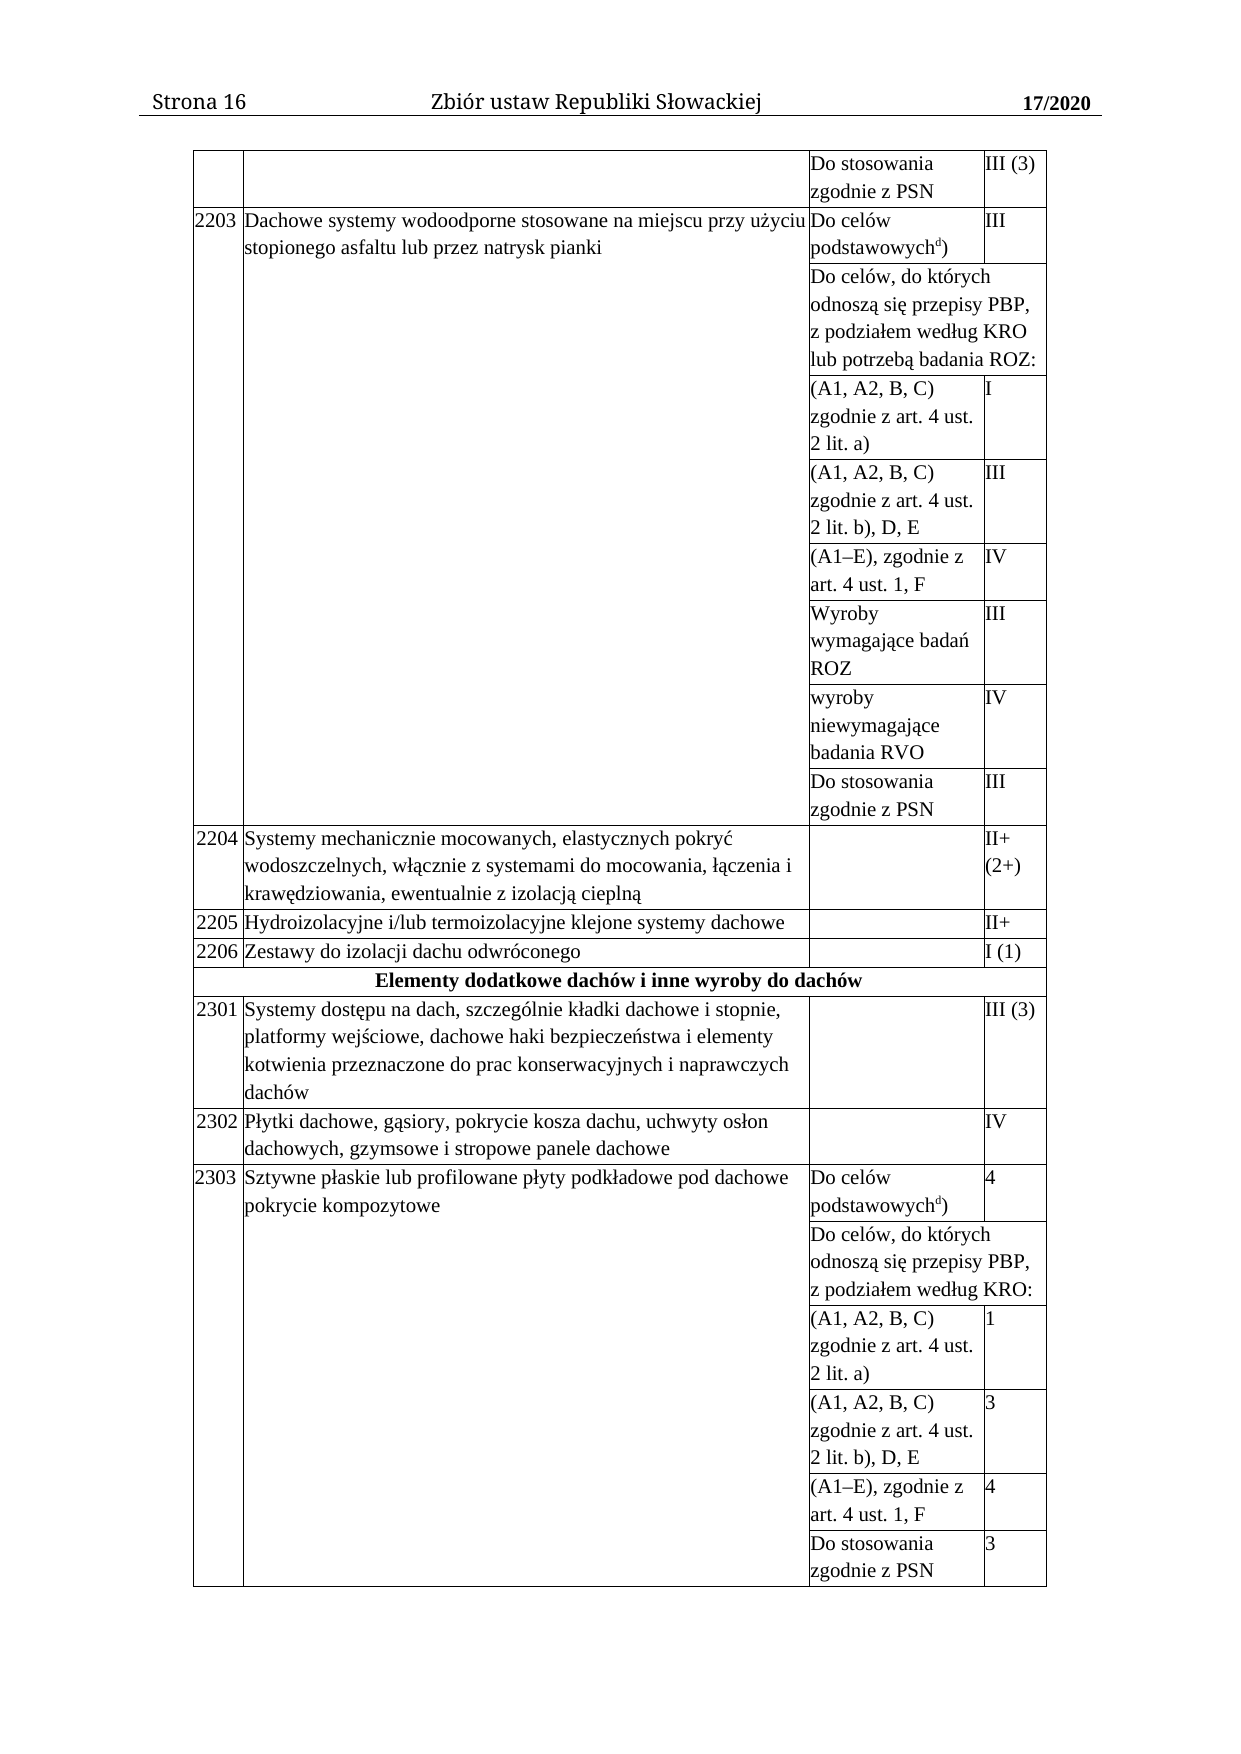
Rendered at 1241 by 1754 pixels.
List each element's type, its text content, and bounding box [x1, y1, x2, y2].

table_cell 4 [985, 1165, 1046, 1221]
table_cell [810, 910, 984, 938]
table_cell 2206 [194, 939, 243, 967]
table_cell Wyroby wymagające badań ROZ [810, 601, 984, 684]
table_cell II+ [985, 910, 1046, 938]
table_cell Do stosowania zgodnie z PSN [810, 769, 984, 825]
table_cell 2302 [194, 1109, 243, 1164]
table_cell 2205 [194, 910, 243, 938]
table_cell 3 [985, 1531, 1046, 1586]
table_cell Do stosowania zgodnie z PSN [810, 151, 984, 207]
table_cell (A1, A2, B, C) zgodnie z art. 4 ust. 2 lit. a) [810, 1306, 984, 1389]
table_cell Zestawy do izolacji dachu odwróconego [244, 939, 809, 967]
table_cell IV [985, 1109, 1046, 1164]
table_cell [810, 939, 984, 967]
table_cell III [985, 460, 1046, 543]
table_cell III [985, 208, 1046, 263]
table_cell III (3) [985, 997, 1046, 1107]
table_cell III (3) [985, 151, 1046, 207]
table_cell IV [985, 685, 1046, 768]
table_cell 1 [985, 1306, 1046, 1389]
table_cell Systemy dostępu na dach, szczególnie kładki dachowe i stopnie, platformy wejściowe, dachowe haki bezpieczeństwa i elementy kotwienia przeznaczone do prac konserwacyjnych i naprawczych dachów [244, 997, 809, 1107]
table_cell (A1, A2, B, C) zgodnie z art. 4 ust. 2 lit. b), D, E [810, 1390, 984, 1473]
table_cell I [985, 376, 1046, 459]
table_cell III [985, 601, 1046, 684]
table_cell 3 [985, 1390, 1046, 1473]
table_cell Do stosowania zgodnie z PSN [810, 1531, 984, 1586]
table_cell II+ (2+) [985, 826, 1046, 909]
table_cell [810, 997, 984, 1107]
table_cell Do celów, do których odnoszą się przepisy PBP, z podziałem według KRO: [810, 1222, 1046, 1305]
table_cell 2203 [194, 208, 243, 825]
table_cell wyroby niewymagające badania RVO [810, 685, 984, 768]
table_cell (A1–E), zgodnie z art. 4 ust. 1, F [810, 544, 984, 600]
table_cell III [985, 769, 1046, 825]
table_cell (A1, A2, B, C) zgodnie z art. 4 ust. 2 lit. a) [810, 376, 984, 459]
table_cell [810, 826, 984, 909]
table_cell Systemy mechanicznie mocowanych, elastycznych pokryć wodoszczelnych, włącznie z systemami do mocowania, łączenia i krawędziowania, ewentualnie z izolacją cieplną [244, 826, 809, 909]
table_cell Do celów podstawowychd) [810, 208, 984, 263]
table_cell (A1, A2, B, C) zgodnie z art. 4 ust. 2 lit. b), D, E [810, 460, 984, 543]
table_cell 4 [985, 1474, 1046, 1530]
table_cell 2301 [194, 997, 243, 1107]
table_cell Sztywne płaskie lub profilowane płyty podkładowe pod dachowe pokrycie kompozytowe [244, 1165, 809, 1586]
table_cell Dachowe systemy wodoodporne stosowane na miejscu przy użyciu stopionego asfaltu lub przez natrysk pianki [244, 208, 809, 825]
table_cell [810, 1109, 984, 1164]
table_cell 2303 [194, 1165, 243, 1586]
table_cell Do celów, do których odnoszą się przepisy PBP, z podziałem według KRO lub potrzebą badania ROZ: [810, 264, 1046, 375]
table_cell Hydroizolacyjne i/lub termoizolacyjne klejone systemy dachowe [244, 910, 809, 938]
table_cell Płytki dachowe, gąsiory, pokrycie kosza dachu, uchwyty osłon dachowych, gzymsowe i stropowe panele dachowe [244, 1109, 809, 1164]
table_cell Elementy dodatkowe dachów i inne wyroby do dachów [194, 968, 1046, 996]
table_cell (A1–E), zgodnie z art. 4 ust. 1, F [810, 1474, 984, 1530]
table_cell IV [985, 544, 1046, 600]
table_cell 2204 [194, 826, 243, 909]
table_cell I (1) [985, 939, 1046, 967]
table_cell Do celów podstawowychd) [810, 1165, 984, 1221]
